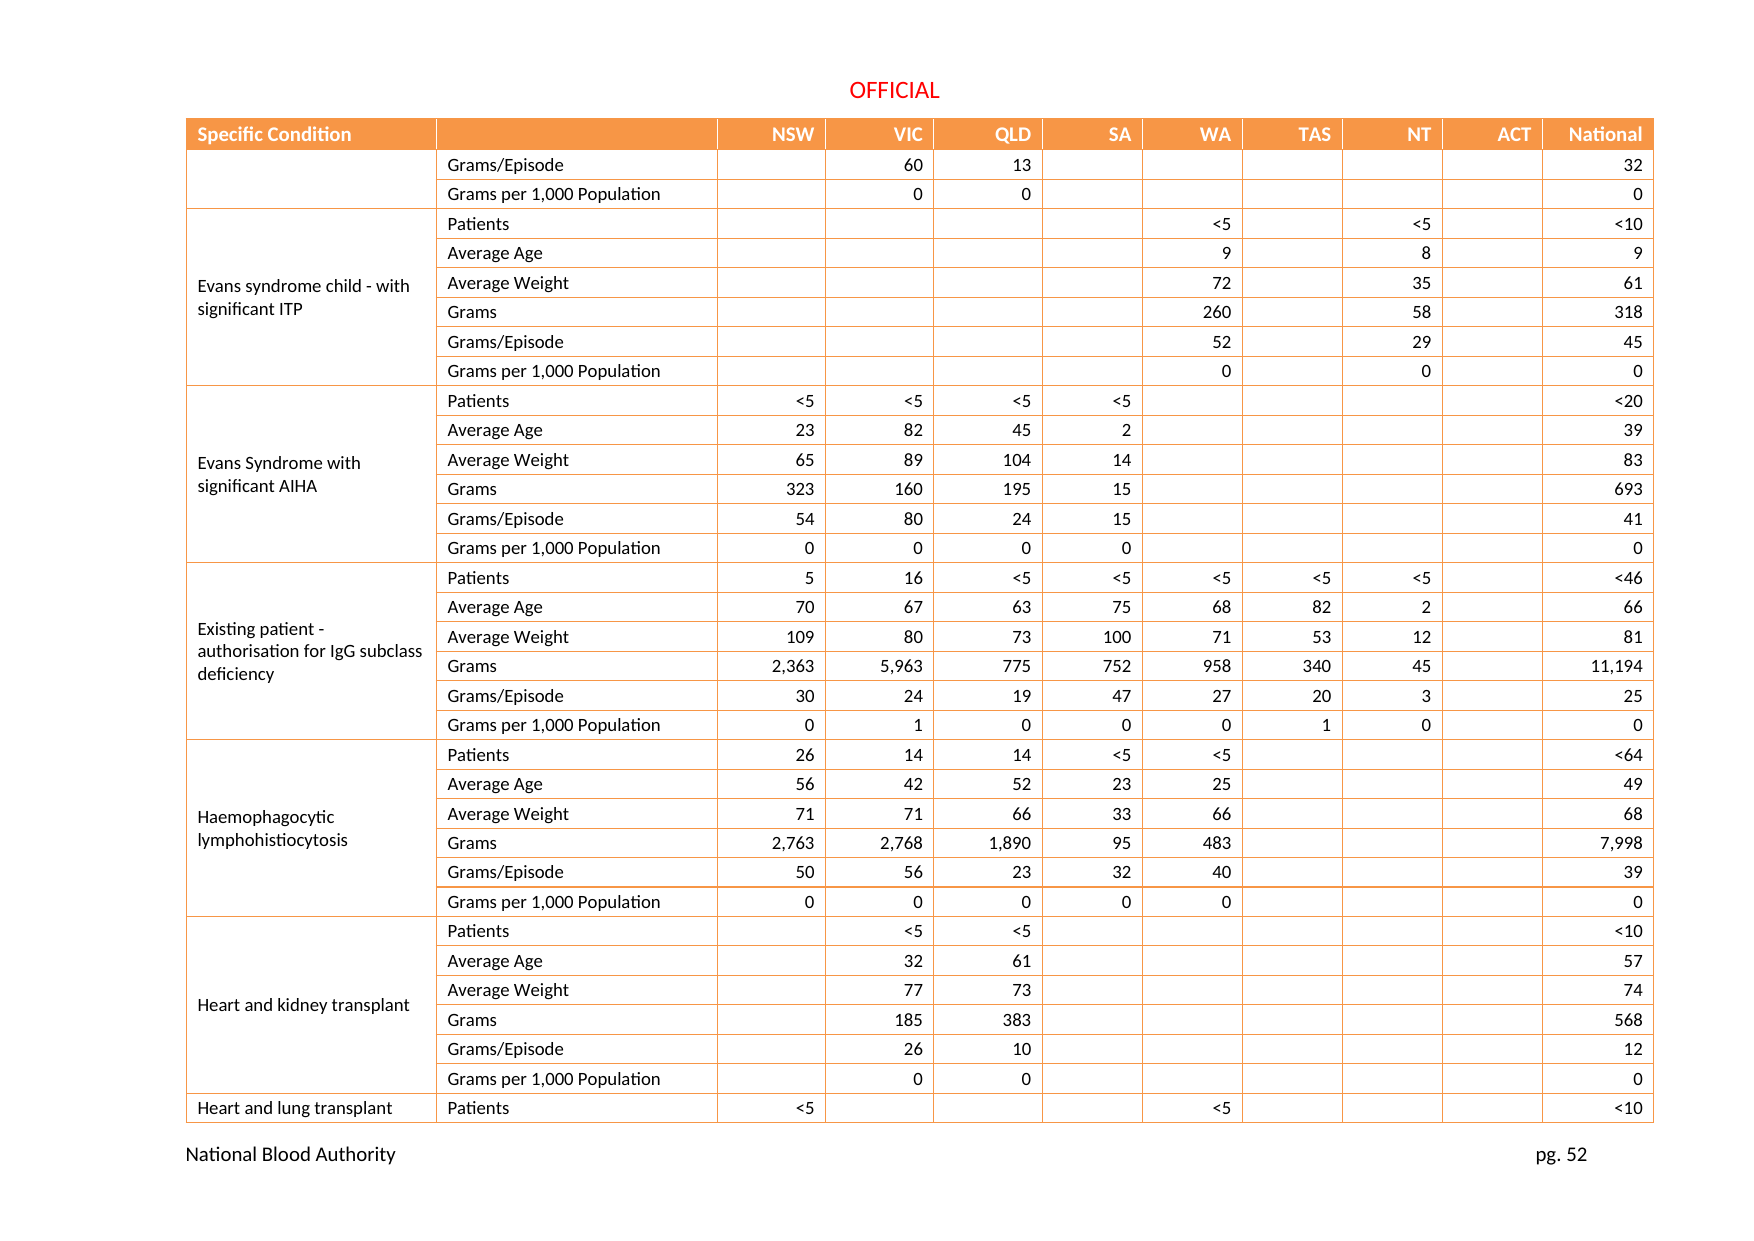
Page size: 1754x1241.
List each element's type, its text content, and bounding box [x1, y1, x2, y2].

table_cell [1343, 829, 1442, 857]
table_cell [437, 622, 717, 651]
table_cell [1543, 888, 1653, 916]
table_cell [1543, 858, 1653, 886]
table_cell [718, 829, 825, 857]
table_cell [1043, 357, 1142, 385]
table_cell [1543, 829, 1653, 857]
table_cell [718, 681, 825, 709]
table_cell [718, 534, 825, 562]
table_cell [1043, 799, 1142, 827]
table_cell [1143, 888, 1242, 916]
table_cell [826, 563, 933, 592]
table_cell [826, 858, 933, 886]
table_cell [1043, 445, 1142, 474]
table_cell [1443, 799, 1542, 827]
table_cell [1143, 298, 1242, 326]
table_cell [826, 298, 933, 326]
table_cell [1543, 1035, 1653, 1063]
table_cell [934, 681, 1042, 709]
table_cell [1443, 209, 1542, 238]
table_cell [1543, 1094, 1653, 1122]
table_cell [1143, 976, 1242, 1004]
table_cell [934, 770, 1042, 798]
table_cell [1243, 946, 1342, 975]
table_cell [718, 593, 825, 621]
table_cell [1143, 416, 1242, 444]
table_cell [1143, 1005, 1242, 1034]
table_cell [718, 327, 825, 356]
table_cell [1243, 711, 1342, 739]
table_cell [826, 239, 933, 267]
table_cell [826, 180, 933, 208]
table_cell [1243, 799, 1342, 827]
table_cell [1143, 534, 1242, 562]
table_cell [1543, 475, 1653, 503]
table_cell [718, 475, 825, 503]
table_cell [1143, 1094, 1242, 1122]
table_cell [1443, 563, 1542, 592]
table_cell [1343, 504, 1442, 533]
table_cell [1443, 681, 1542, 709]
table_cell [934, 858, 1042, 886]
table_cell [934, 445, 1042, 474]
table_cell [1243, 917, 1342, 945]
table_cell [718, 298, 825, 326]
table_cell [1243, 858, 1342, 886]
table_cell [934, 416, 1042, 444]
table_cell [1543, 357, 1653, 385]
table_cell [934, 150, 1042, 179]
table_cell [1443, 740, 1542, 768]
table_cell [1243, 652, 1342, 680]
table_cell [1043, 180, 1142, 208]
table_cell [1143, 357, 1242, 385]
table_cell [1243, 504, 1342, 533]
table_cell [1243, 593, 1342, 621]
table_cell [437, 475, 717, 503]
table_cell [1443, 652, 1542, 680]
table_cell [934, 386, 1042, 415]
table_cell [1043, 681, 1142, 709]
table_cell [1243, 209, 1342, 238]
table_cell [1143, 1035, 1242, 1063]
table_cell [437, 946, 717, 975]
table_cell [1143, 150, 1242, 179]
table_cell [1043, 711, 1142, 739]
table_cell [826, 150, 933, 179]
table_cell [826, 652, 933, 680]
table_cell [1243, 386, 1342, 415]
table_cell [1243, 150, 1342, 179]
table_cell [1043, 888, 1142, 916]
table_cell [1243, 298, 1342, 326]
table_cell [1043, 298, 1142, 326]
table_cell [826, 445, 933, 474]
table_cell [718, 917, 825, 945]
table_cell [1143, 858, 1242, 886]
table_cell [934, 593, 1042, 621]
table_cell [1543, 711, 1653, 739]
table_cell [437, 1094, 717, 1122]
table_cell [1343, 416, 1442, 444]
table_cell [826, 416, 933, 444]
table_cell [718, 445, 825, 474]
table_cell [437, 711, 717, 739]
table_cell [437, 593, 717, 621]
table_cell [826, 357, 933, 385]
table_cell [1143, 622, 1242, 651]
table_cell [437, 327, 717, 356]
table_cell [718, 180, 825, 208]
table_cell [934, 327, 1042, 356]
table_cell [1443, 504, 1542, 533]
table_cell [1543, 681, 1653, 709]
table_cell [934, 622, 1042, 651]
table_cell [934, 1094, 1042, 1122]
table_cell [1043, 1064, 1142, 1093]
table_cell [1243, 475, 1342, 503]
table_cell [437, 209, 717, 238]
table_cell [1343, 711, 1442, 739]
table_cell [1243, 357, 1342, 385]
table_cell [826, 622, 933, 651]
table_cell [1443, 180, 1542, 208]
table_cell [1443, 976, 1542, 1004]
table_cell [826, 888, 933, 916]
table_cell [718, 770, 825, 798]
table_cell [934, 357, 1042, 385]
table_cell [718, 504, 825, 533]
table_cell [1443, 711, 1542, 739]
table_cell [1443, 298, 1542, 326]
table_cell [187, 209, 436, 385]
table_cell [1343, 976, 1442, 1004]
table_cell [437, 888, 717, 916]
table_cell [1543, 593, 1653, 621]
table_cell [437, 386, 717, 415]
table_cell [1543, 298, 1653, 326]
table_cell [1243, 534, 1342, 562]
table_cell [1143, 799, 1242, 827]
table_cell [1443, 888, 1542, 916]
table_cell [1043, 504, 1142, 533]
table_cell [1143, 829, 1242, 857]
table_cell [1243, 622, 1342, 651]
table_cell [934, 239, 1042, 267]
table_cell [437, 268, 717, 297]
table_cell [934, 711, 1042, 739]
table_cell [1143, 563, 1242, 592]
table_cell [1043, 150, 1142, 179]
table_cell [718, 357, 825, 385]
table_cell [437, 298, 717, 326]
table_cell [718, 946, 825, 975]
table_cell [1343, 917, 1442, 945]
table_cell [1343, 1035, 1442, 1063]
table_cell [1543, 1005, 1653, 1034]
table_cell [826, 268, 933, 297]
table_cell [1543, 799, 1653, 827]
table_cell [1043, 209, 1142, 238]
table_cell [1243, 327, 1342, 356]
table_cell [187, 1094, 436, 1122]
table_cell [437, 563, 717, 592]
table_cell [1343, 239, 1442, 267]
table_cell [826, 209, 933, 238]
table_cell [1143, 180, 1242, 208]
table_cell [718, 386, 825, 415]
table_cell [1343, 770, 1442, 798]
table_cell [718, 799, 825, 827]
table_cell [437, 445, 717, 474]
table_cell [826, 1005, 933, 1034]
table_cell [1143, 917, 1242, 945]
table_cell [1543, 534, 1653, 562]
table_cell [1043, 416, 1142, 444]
table_header TAS [1243, 119, 1342, 149]
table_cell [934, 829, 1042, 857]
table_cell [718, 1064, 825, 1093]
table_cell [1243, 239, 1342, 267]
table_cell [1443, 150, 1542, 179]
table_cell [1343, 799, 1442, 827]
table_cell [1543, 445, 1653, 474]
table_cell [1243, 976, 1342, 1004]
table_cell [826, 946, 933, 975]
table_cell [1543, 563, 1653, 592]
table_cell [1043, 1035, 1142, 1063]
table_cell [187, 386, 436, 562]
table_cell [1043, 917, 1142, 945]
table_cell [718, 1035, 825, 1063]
table_header [437, 119, 717, 149]
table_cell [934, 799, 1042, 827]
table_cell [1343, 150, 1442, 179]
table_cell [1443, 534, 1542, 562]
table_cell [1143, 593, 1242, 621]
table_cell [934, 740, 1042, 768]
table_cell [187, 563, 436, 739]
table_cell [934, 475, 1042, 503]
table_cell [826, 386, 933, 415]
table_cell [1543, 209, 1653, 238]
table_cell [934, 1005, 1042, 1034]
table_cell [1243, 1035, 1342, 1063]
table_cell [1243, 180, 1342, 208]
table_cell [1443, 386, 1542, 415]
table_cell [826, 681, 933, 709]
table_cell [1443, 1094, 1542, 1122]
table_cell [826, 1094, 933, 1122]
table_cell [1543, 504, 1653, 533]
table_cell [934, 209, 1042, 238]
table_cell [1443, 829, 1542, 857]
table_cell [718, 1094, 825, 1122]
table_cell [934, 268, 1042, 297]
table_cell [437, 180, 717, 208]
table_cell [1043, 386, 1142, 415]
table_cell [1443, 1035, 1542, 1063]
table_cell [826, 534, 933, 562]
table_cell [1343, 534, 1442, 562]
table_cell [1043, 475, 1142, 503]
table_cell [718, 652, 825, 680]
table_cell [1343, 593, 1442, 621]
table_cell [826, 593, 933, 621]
table_header QLD [934, 119, 1042, 149]
table_header Specific Condition [187, 119, 436, 149]
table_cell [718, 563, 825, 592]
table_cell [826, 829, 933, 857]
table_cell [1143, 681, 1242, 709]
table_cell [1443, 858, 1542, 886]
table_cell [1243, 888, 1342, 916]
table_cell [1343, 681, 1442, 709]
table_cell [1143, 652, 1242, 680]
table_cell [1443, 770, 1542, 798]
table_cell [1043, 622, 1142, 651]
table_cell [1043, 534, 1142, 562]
table_header ACT [1443, 119, 1542, 149]
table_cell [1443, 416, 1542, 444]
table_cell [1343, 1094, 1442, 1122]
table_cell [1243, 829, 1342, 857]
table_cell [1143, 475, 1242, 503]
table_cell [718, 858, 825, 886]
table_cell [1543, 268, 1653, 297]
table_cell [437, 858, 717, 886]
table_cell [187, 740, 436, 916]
table_header NT [1343, 119, 1442, 149]
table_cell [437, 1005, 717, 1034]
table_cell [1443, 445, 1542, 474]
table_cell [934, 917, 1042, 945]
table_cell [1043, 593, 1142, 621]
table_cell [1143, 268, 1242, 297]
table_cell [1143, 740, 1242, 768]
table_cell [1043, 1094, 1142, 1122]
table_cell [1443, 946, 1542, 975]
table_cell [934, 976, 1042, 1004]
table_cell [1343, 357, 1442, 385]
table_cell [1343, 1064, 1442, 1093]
table_header WA [1143, 119, 1242, 149]
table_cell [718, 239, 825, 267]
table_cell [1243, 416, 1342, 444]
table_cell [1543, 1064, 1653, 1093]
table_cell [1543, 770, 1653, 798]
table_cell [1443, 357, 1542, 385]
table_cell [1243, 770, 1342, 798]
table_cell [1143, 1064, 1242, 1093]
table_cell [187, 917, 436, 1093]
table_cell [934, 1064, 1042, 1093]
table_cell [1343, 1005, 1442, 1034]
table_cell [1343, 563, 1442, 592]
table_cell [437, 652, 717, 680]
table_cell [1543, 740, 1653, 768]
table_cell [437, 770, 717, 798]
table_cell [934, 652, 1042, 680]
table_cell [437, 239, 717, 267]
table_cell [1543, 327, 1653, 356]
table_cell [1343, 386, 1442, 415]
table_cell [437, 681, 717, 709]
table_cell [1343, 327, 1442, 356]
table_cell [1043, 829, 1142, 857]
table_header NSW [718, 119, 825, 149]
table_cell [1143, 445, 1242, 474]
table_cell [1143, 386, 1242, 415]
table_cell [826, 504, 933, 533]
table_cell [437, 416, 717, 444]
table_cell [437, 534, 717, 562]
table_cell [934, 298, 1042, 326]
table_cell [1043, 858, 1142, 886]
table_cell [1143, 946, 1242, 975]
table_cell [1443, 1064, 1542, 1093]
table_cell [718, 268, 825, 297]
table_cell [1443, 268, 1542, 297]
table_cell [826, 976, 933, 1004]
table_header National [1543, 119, 1653, 149]
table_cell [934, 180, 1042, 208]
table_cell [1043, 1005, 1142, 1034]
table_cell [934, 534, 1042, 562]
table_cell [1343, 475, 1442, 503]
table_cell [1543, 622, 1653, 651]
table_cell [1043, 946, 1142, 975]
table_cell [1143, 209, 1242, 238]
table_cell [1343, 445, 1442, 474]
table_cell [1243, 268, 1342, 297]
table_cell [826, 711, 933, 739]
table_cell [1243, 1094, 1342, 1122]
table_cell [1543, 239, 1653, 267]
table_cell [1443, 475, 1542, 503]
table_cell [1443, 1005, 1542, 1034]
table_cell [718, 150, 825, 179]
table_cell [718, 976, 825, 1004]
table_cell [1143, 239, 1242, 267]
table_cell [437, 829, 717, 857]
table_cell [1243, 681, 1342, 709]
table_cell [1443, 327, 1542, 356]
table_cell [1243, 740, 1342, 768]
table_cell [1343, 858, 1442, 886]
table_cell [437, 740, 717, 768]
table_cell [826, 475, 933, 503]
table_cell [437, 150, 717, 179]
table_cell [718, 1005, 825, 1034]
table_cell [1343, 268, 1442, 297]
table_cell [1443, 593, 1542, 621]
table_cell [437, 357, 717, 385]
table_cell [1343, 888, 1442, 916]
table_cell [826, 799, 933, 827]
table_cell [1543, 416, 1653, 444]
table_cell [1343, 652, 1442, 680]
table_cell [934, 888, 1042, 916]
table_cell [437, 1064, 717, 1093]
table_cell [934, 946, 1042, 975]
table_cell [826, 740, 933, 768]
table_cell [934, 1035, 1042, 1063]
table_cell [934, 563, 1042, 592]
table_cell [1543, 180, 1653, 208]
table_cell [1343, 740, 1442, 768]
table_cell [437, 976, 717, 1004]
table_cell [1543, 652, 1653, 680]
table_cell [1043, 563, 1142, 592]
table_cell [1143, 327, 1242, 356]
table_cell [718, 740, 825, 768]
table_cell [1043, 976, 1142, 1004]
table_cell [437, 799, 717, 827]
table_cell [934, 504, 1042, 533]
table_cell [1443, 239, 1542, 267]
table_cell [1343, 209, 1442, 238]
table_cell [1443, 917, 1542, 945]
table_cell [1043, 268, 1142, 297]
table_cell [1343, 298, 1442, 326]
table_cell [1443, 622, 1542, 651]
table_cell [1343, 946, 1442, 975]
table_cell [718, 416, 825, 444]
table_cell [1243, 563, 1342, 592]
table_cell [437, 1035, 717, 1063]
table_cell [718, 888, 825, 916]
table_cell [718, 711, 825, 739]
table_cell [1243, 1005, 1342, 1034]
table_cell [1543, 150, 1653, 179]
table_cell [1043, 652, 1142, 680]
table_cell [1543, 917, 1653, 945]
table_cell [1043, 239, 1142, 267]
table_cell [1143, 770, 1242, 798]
table_header SA [1043, 119, 1142, 149]
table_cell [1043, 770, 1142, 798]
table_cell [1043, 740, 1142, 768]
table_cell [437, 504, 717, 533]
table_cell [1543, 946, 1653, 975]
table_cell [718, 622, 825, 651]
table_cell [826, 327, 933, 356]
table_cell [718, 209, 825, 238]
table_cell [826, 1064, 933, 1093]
table_header VIC [826, 119, 933, 149]
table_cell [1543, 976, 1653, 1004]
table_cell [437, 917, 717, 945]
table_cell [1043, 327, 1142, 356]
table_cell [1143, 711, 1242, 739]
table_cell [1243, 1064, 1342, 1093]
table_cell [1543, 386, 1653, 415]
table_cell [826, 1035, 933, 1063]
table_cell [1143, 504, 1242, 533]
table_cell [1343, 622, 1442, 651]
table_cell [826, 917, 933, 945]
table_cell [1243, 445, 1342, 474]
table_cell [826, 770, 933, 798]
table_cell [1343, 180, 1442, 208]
